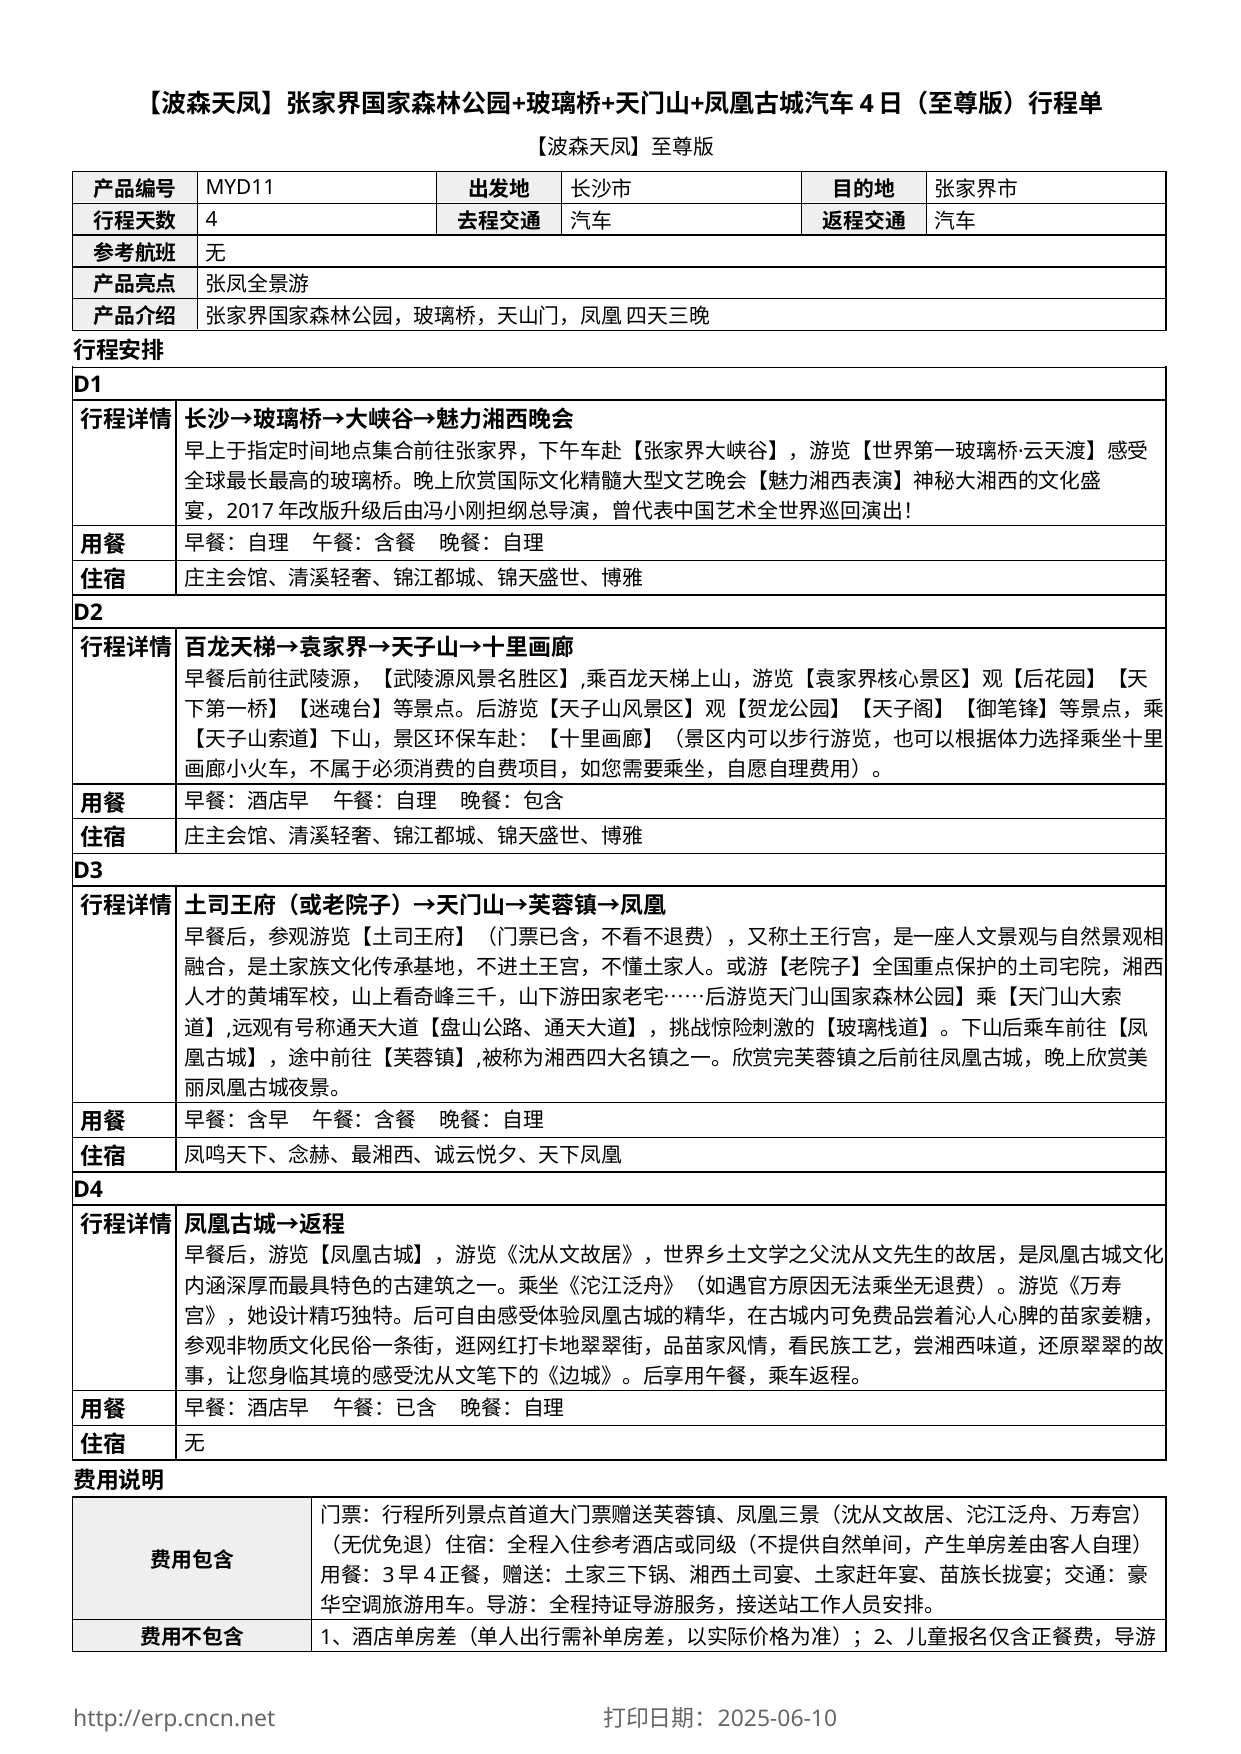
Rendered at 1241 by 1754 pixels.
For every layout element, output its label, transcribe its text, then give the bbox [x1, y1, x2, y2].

table_cell D3 [73, 854, 1165, 885]
table_header 费用包含 [73, 1498, 311, 1619]
table_cell 住宿 [73, 1426, 175, 1459]
table_cell 行程详情 [73, 1206, 175, 1390]
table_cell 行程天数 [73, 204, 197, 234]
table_cell 汽车 [927, 204, 1165, 234]
table_cell 早餐：自理 午餐：含餐 晚餐：自理 [177, 526, 1165, 559]
table_cell 早餐：酒店早 午餐：已含 晚餐：自理 [177, 1391, 1165, 1424]
table_header 长沙市 [562, 172, 801, 202]
table_cell 用餐 [73, 1103, 175, 1136]
table_cell 行程详情 [73, 401, 175, 525]
table_header MYD11 [198, 172, 436, 202]
table_cell 费用不包含 [73, 1620, 311, 1651]
table_header 出发地 [437, 172, 561, 202]
text 【波森天凤】至尊版 [73, 130, 1167, 160]
table_cell 庄主会馆、清溪轻奢、锦江都城、锦天盛世、博雅 [177, 819, 1165, 852]
table_cell D2 [73, 596, 1165, 627]
table_cell 张家界国家森林公园，玻璃桥，天山门，凤凰 四天三晚 [198, 299, 1165, 329]
table_header 产品编号 [73, 172, 197, 202]
table_cell 产品亮点 [73, 268, 197, 298]
table_cell 住宿 [73, 1138, 175, 1171]
table_cell 长沙→玻璃桥→大峡谷→魅力湘西晚会 早上于指定时间地点集合前往张家界，下午车赴【张家界大峡谷】，游览【世界第一玻璃桥·云天渡】感受全球最长最高的玻璃桥。 [177, 401, 1165, 525]
table_cell 4 [198, 204, 436, 234]
table_cell 行程详情 [73, 887, 175, 1102]
table_cell 汽车 [562, 204, 801, 234]
table_cell 百龙天梯→袁家界→天子山→十里画廊 早餐后前往武陵源，【武陵源风景名胜区】,乘百龙天梯上山，游览【袁家界核心景区】观【后花园】【天下第一桥】【迷魂台】等景点。后游览【天子山风景区】观【贺龙公园】【天子阁】【御笔锋】等景点，乘【天子山索道】下山，景区环保车赴：【十里画廊】（景区内可以步行游览，也可以根据体力选择乘坐十里画廊小火车，不属于必须消费的自费项目，如您需要乘坐，自愿自理费用）。 [177, 629, 1165, 783]
table_cell 凤鸣天下、念赫、最湘西、诚云悦夕、天下凤凰 [177, 1138, 1165, 1171]
table_cell 住宿 [73, 819, 175, 852]
table_header D1 [73, 368, 1165, 399]
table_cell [312, 1620, 1165, 1651]
table_header 门票：行程所列景点首道大门票 [312, 1498, 1165, 1619]
table_cell 土司王府（或老院子）→天门山→芙蓉镇→凤凰 早餐后，参观游览【土司王府】（门票已含，不看不退费），又称土王行宫，是一座人文景观与自然景观相融合，是土家族文化传承基地，不进土王宫，不懂土家人。或游【老院子】全国重点保护的土司宅院，湘西人才的黄埔军校，山上看奇峰三千，山下游田家老宅…… [177, 887, 1165, 1102]
text 费用说明 [73, 1462, 1167, 1495]
table_cell D4 [73, 1173, 1165, 1204]
table_cell 无 [177, 1426, 1165, 1459]
table_cell 行程详情 [73, 629, 175, 783]
text 【波森天凤】张家界国家森林公园+玻璃桥+天门山+凤凰古城汽车4日（至尊版）行程单 [73, 83, 1167, 119]
table_cell 住宿 [73, 561, 175, 594]
table_cell 无 [198, 236, 1165, 266]
table_cell 用餐 [73, 526, 175, 559]
table_cell 早餐：含早 午餐：含餐 晚餐：自理 [177, 1103, 1165, 1136]
table_cell 参考航班 [73, 236, 197, 266]
table_header 张家界市 [927, 172, 1165, 202]
table_cell 用餐 [73, 1391, 175, 1424]
table_cell 庄主会馆、清溪轻奢、锦江都城、锦天盛世、博雅 [177, 561, 1165, 594]
table_cell 返程交通 [802, 204, 926, 234]
table_header 目的地 [802, 172, 926, 202]
table_cell 早餐：酒店早 午餐：自理 晚餐：包含 [177, 785, 1165, 818]
table_cell 去程交通 [437, 204, 561, 234]
table_cell 张凤全景游 [198, 268, 1165, 298]
text 行程安排 [73, 332, 1167, 365]
table_cell 凤凰古城→返程 早餐后，游览【凤凰古城】，游览《沈从文故居》，世界乡土文学之父沈从文先生的故居，是凤凰古城文化内涵深厚而最具特色的古建筑之一。乘坐《沱江泛舟》（如遇官方原因无法乘坐无退费）。游览《万寿宫》，她设计精巧独特。后可自由感受体验凤凰古城的精华，在古城内可免费品尝着沁人心脾的苗家姜糖，参观非物质文化民俗一条街，逛网红打卡地翠翠街，品苗家风情，看民族工艺，尝湘西味道，还原翠翠的故事，让您身临其境的感受沈从文笔下的《边城》。后享用午餐，乘车返程。 [177, 1206, 1165, 1390]
table_cell 用餐 [73, 785, 175, 818]
table_cell 产品介绍 [73, 299, 197, 329]
